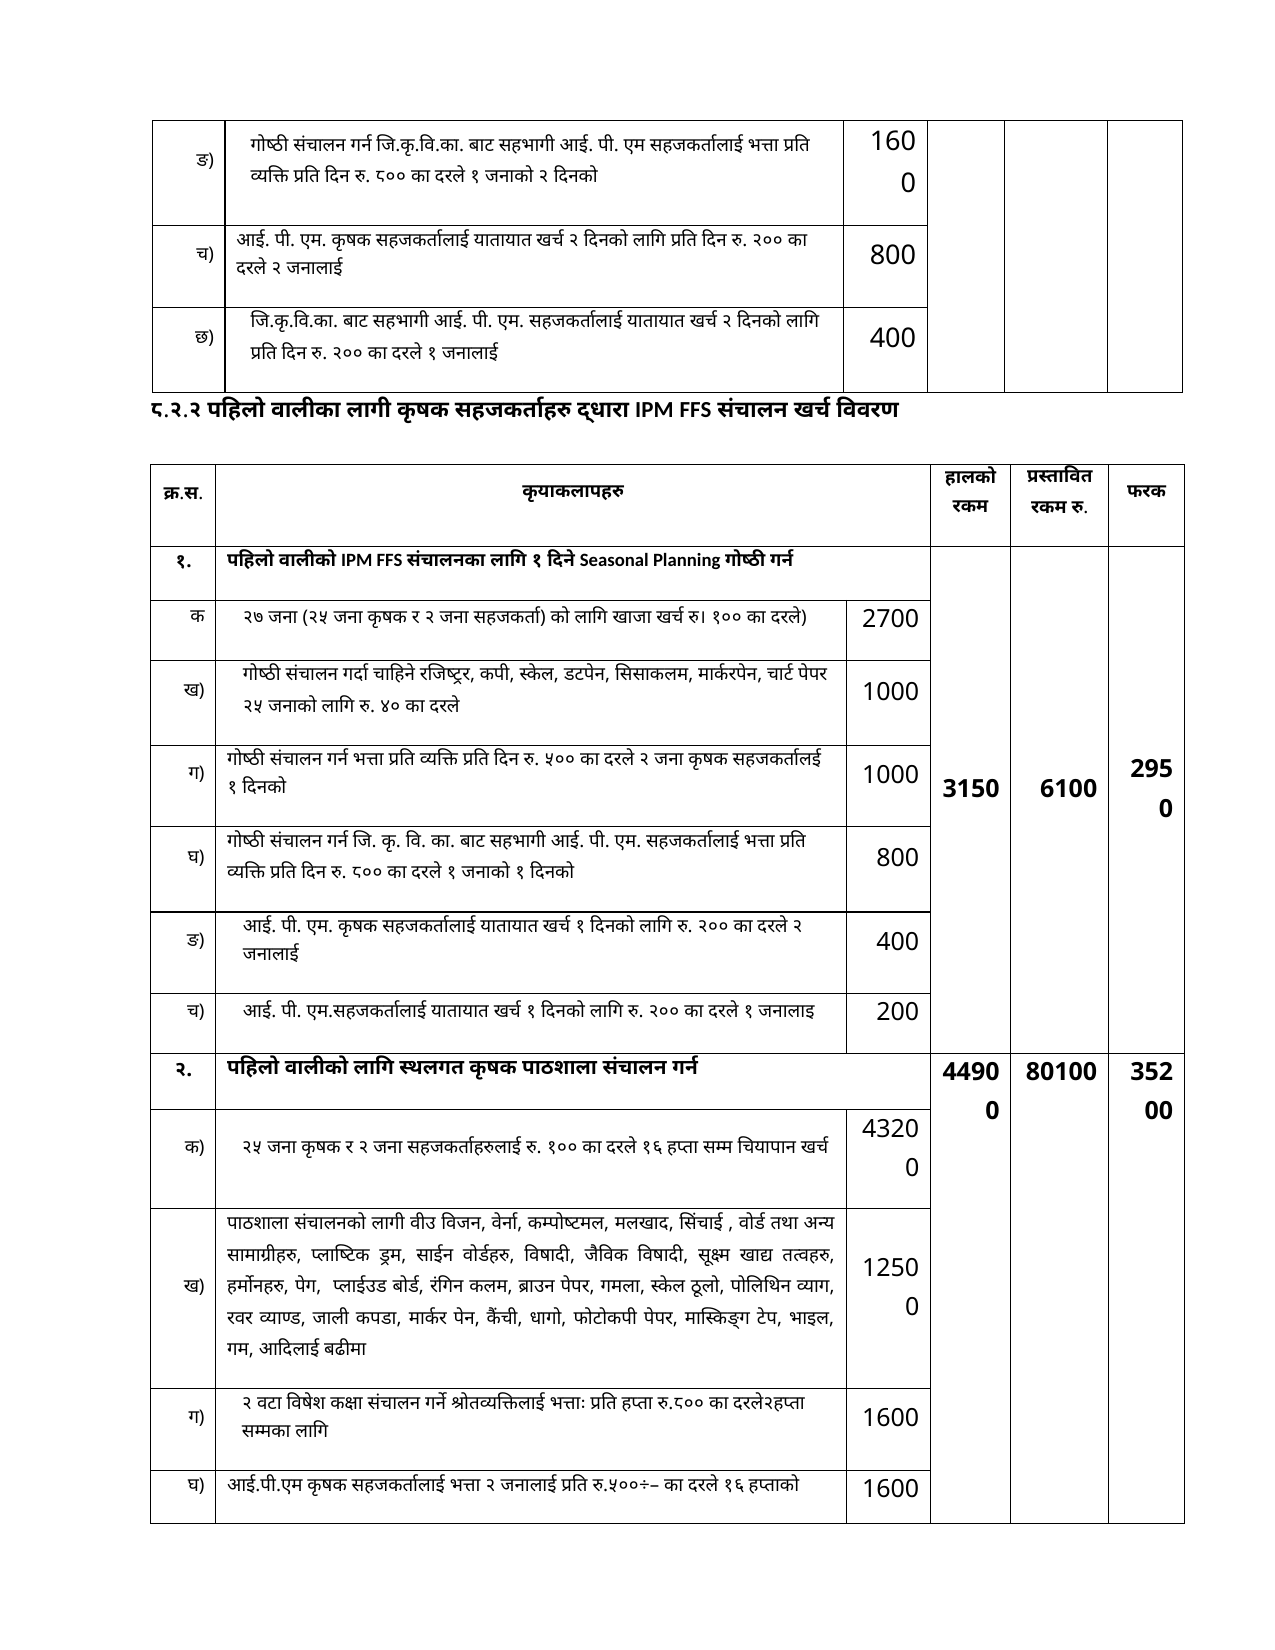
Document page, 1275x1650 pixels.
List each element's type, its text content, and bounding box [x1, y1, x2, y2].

table_cell आई. पी. एम. कृषक सहजकर्तालाई यातायात खर्च १ दिनको लागि रु. २०० का दरले २ जनालाई [216, 913, 846, 993]
table_header प्रस्तावित रकम रु. [1011, 465, 1108, 546]
table_cell ङ) [153, 121, 224, 225]
table_cell जि.कृ.वि.का. बाट सहभागी आई. पी. एम. सहजकर्तालाई यातायात खर्च २ दिनको लागि प्रति दिन रु. २०० का दरले १ जनालाई [226, 308, 843, 392]
table_header हालको रकम [931, 465, 1010, 546]
table_cell 800 [844, 226, 927, 307]
table_cell 6100 [1011, 547, 1108, 1053]
table_cell २. [151, 1054, 215, 1109]
table_cell 400 [847, 913, 930, 993]
table_cell ङ) [151, 913, 215, 993]
table_header क्र.स. [151, 465, 215, 546]
table_cell क) [151, 1110, 215, 1208]
table_cell 2700 [847, 601, 930, 659]
table_cell गोष्ठी संचालन गर्न जि.कृ.वि.का. बाट सहभागी आई. पी. एम सहजकर्तालाई भत्ता प्रति व्यक्ति प्रति दिन रु. ८०० का दरले १ जनाको २ दिनको [226, 121, 843, 225]
table_cell २७ जना (२५ जना कृषक र २ जना सहजकर्ता) को लागि खाजा खर्च रु। १०० का दरले) [216, 601, 846, 659]
table_cell 44900 [931, 1054, 1010, 1523]
table_cell गोष्ठी संचालन गर्दा चाहिने रजिष्ट्रर, कपी, स्केल, डटपेन, सिसाकलम, मार्करपेन, चार्ट पेपर २५ जनाको लागि रु. ४० का दरले [216, 661, 846, 744]
text ८.२.२ पहिलो वालीका लागी कृषक सहजकर्ताहरु द्धारा IPM FFS संचालन खर्च विवरण [150, 393, 1185, 427]
table_cell पहिलो वालीको लागि स्थलगत कृषक पाठशाला संचालन गर्न [216, 1054, 930, 1109]
table_cell ग) [151, 1389, 215, 1470]
table_cell १. [151, 547, 215, 600]
table_cell 43200 [847, 1110, 930, 1208]
table_cell पहिलो वालीको IPM FFS संचालनका लागि १ दिने Seasonal Planning गोष्ठी गर्न [216, 547, 930, 600]
table_cell गोष्ठी संचालन गर्न भत्ता प्रति व्यक्ति प्रति दिन रु. ५०० का दरले २ जना कृषक सहजकर्तालई १ दिनको [216, 746, 846, 826]
table_cell 1000 [847, 661, 930, 744]
table_cell २ वटा विषेश कक्षा संचालन गर्ने श्रोतव्यक्तिलाई भत्ताः प्रति हप्ता रु.८०० का दरले२हप्ता सम्मका लागि [216, 1389, 846, 1470]
table_cell घ) [151, 1471, 215, 1523]
table_cell आई. पी. एम. कृषक सहजकर्तालाई यातायात खर्च २ दिनको लागि प्रति दिन रु. २०० का दरले २ जनालाई [226, 226, 843, 307]
table_cell ख) [151, 661, 215, 744]
table_cell 200 [847, 994, 930, 1053]
table_cell छ) [153, 308, 224, 392]
table_cell पाठशाला संचालनको लागी वीउ विजन, वेर्ना, कम्पोष्टमल, मलखाद, सिंचाई , वोर्ड तथा अन्य सामाग्रीहरु, प्लाष्टिक ड्रम, साईन वोर्डहरु, विषादी, जैविक विषादी, सूक्ष्म खाद्य तत्वहरु, हर्मोनहरु, पेग, प्लाईउड बोर्ड, रंगिन कलम, ब्राउन पेपर, गमला, स्केल ठूलो, पोलिथिन व्याग, रवर व्याण्ड, जाली कपडा, मार्कर पेन, कैंची, धागो, फोटोकपी पेपर, मास्किङ्ग टेप, भाइल, गम, आदिलाई बढीमा [216, 1209, 846, 1388]
table_cell 800 [847, 827, 930, 911]
table_header फरक [1109, 465, 1184, 546]
table_cell 35200 [1109, 1054, 1184, 1523]
table_cell च) [151, 994, 215, 1053]
table_cell 1600 [847, 1389, 930, 1470]
table_cell गोष्ठी संचालन गर्न जि. कृ. वि. का. बाट सहभागी आई. पी. एम. सहजकर्तालाई भत्ता प्रति व्यक्ति प्रति दिन रु. ८०० का दरले १ जनाको १ दिनको [216, 827, 846, 911]
table_header कृयाकलापहरु [216, 465, 930, 546]
table_cell 2950 [1109, 547, 1184, 1053]
table_cell घ) [151, 827, 215, 911]
table_cell ख) [151, 1209, 215, 1388]
table_cell आई. पी. एम.सहजकर्तालाई यातायात खर्च १ दिनको लागि रु. २०० का दरले १ जनालाइ [216, 994, 846, 1053]
table_cell 400 [844, 308, 927, 392]
table_cell 3150 [931, 547, 1010, 1053]
table_cell 16000 [847, 1471, 930, 1523]
table_cell च) [153, 226, 224, 307]
table_cell 1000 [847, 746, 930, 826]
table_cell 12500 [847, 1209, 930, 1388]
table_cell 1600 [844, 121, 927, 225]
table_cell क [151, 601, 215, 659]
table_cell २५ जना कृषक र २ जना सहजकर्ताहरुलाई रु. १०० का दरले १६ हप्ता सम्म चियापान खर्च [216, 1110, 846, 1208]
table_cell ग) [151, 746, 215, 826]
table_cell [216, 1471, 846, 1523]
table_cell 80100 [1011, 1054, 1108, 1523]
